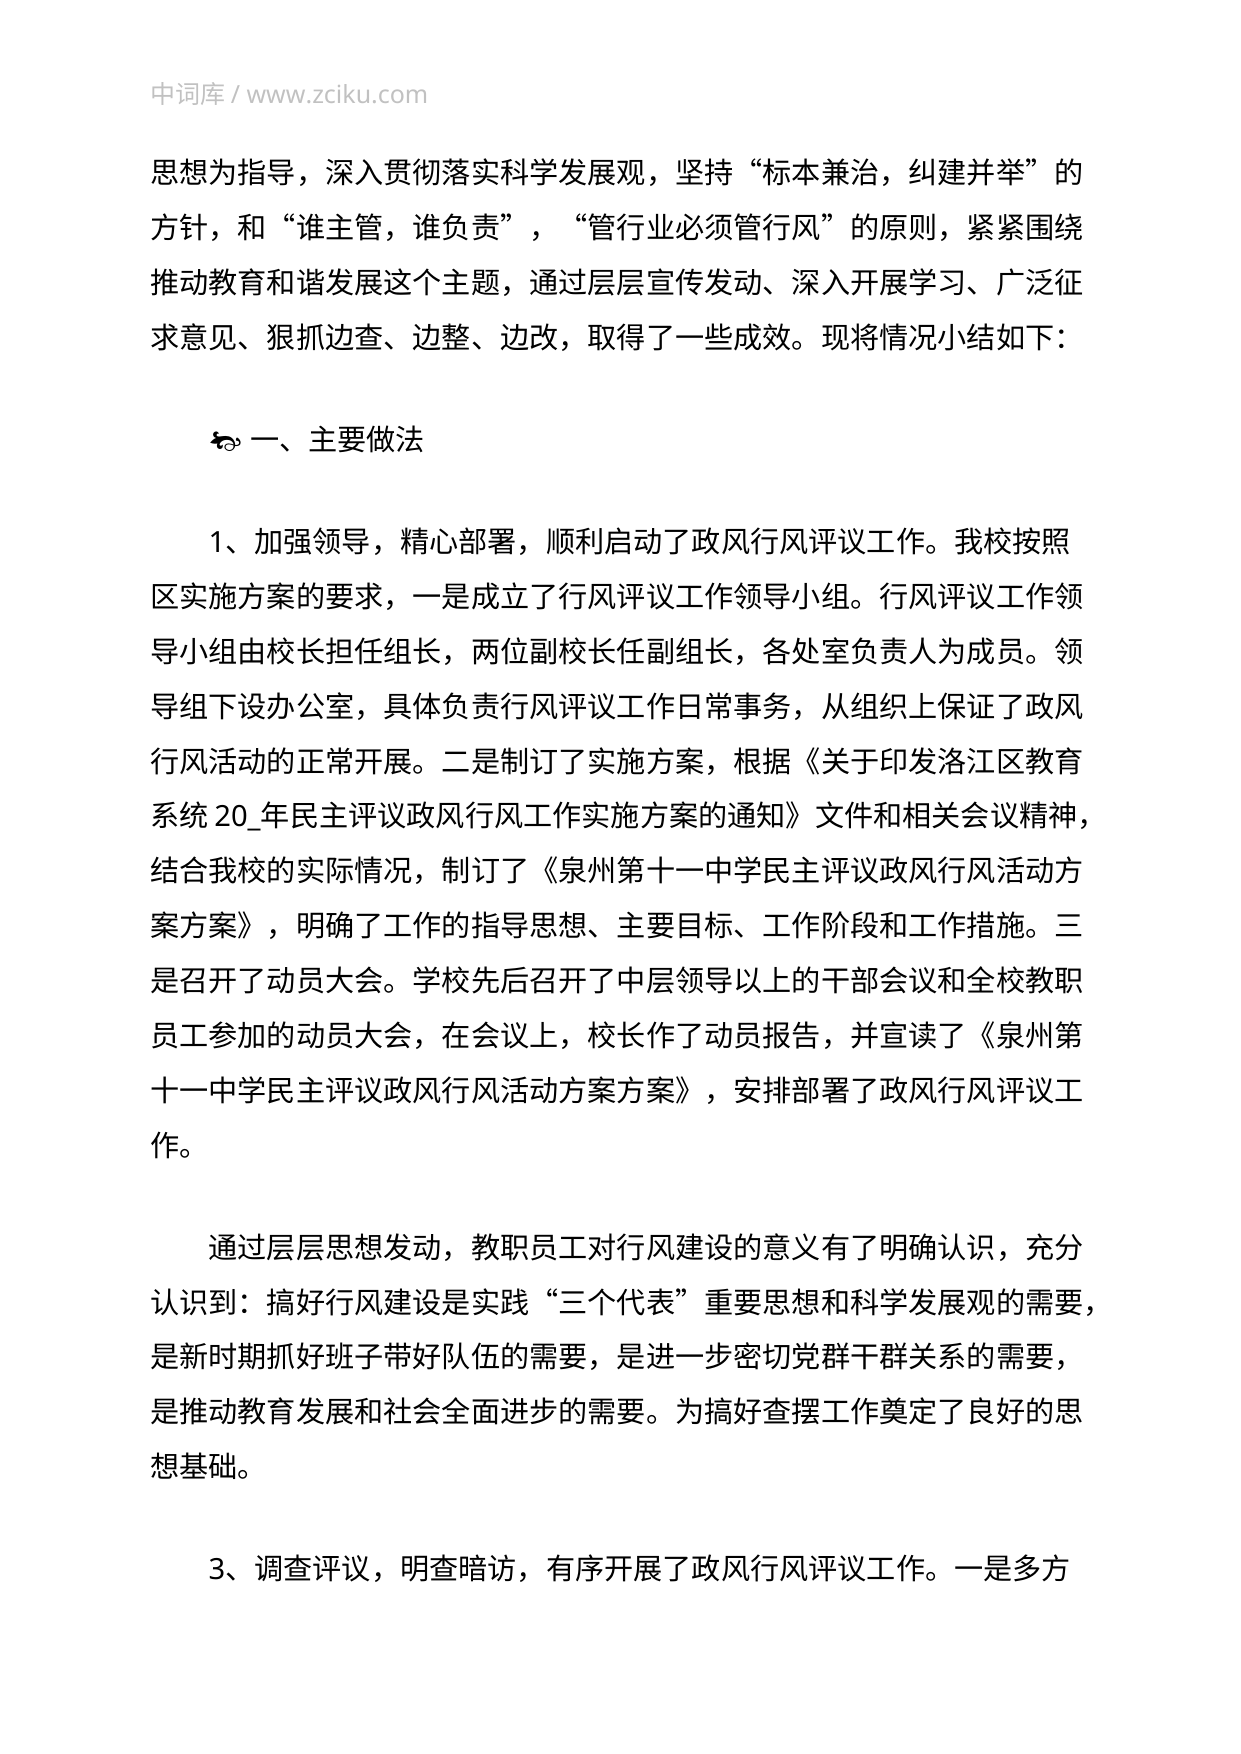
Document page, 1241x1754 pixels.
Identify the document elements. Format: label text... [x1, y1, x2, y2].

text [150, 1546, 1090, 1588]
text  一、主要做法 [150, 416, 1090, 459]
text 1、加强领导，精心部署，顺利启动了政风行风评议工作。我校按照区实施方案的要求，一是成立了行风评议工作领导小组。行风评议工作领导小组由校长担任组长，两位副校长任副组长，各处室负责人为成员。领导组下设办公室，具体负责行风评议工作日常事务，从组织上保证了政风行风活动的正常开展。二是制订了实施方案，根据《关于印发洛江区教育系统20_年民主评议政风行风工作实施方案的通知》文件和相关会议精神，结合我校的实际情况，制订了《泉州第十一中学民主评议政风行风活动方案方案》，明确了工作的指导思想、主要目标、工作阶段和工作措施。三是召开了动员大会。学校先后召开了中层领导以上的干部会议和全校教职员工参加的动员大会，在会议上，校长作了动员报告，并宣读了《泉州第十一中学民主评议政风行风活动方案方案》，安排部署了政风行风评议工作。 [150, 518, 1090, 1165]
text 通过层层思想发动，教职员工对行风建设的意义有了明确认识，充分认识到：搞好行风建设是实践“三个代表”重要思想和科学发展观的需要，是新时期抓好班子带好队伍的需要，是进一步密切党群干群关系的需要，是推动教育发展和社会全面进步的需要。为搞好查摆工作奠定了良好的思想基础。 [150, 1224, 1090, 1486]
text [150, 150, 1090, 357]
